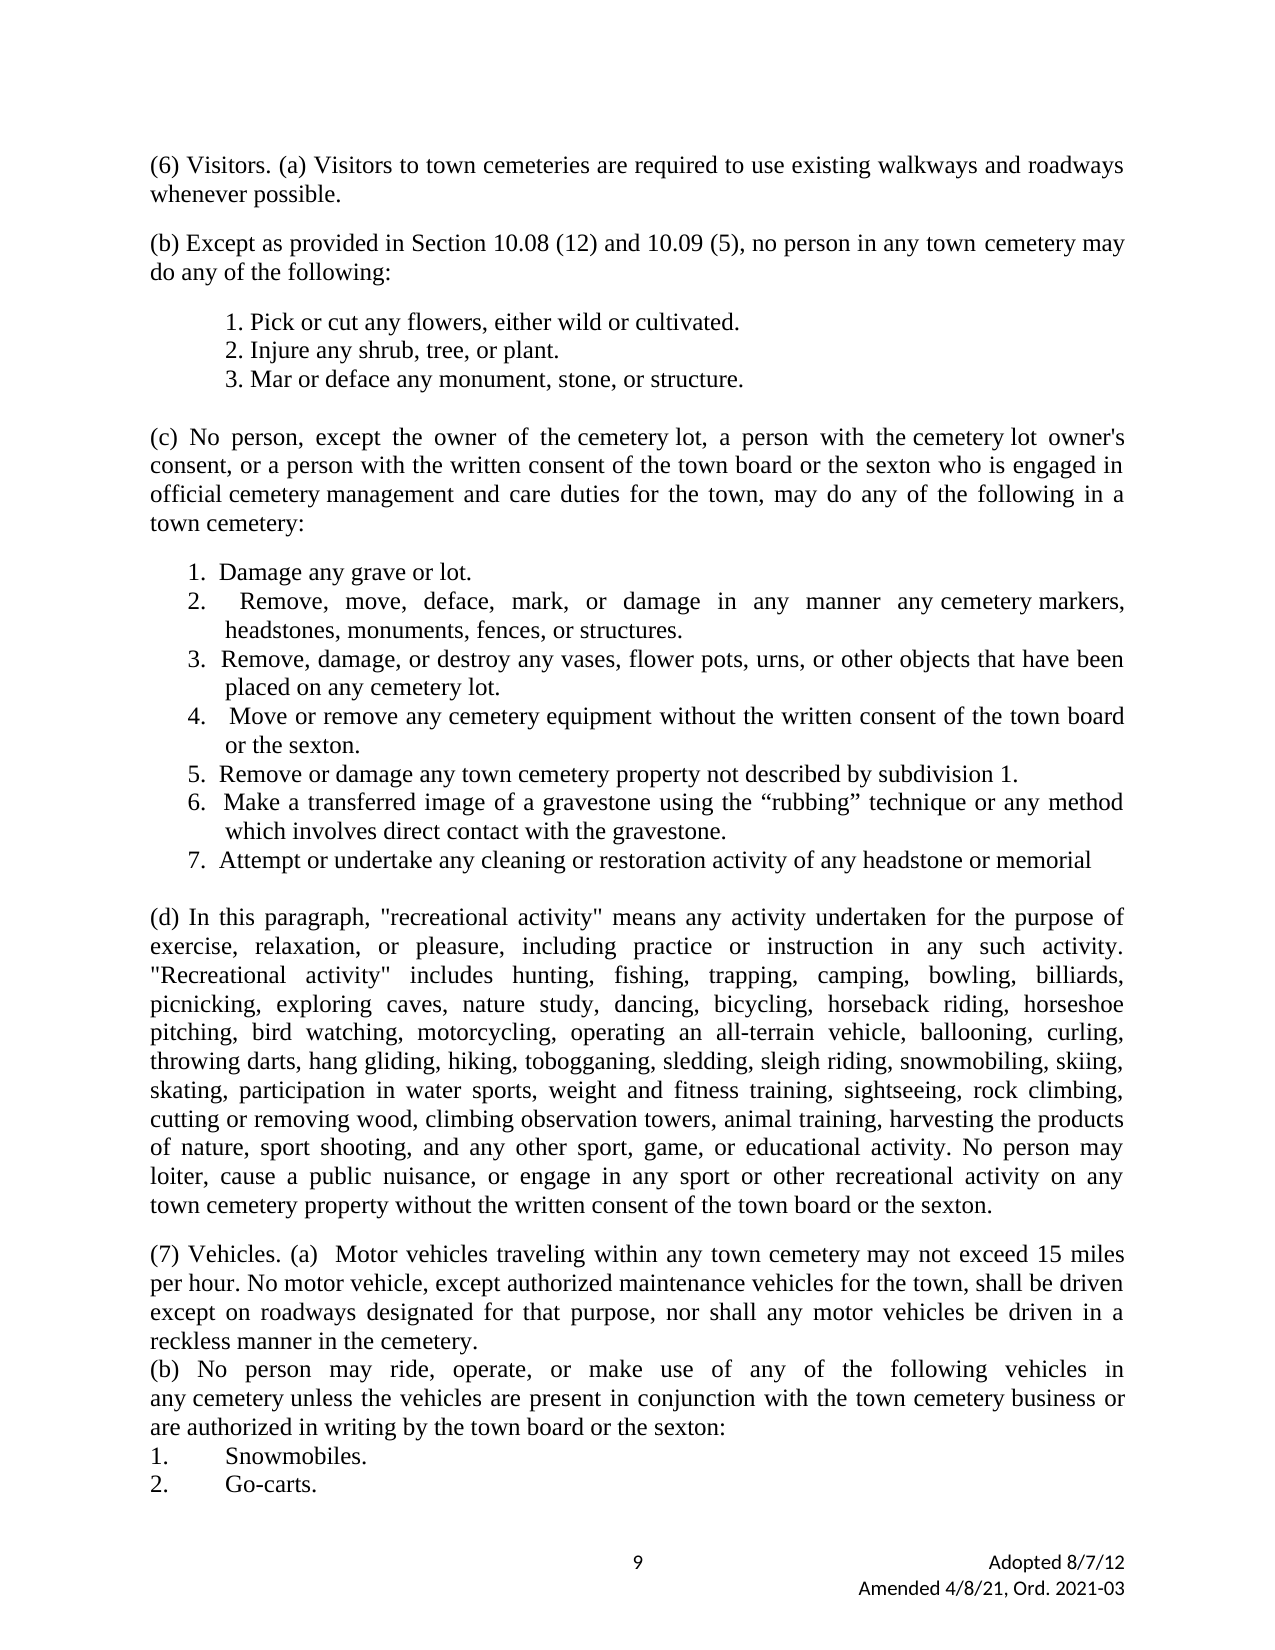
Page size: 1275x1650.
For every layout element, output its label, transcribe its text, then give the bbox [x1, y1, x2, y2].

text 1. Damage any grave or lot. [187, 557, 1125, 586]
text 3. Mar or deface any monument, stone, or structure. [150, 364, 1125, 393]
text 2. Remove, move, deface, mark, or damage in any manner any cemetery markers, headstones, monuments, fences, or structures. [187, 586, 1125, 644]
text 1. Pick or cut any flowers, either wild or cultivated. [150, 307, 1125, 335]
text 5. Remove or damage any town cemetery property not described by subdivision 1. [187, 759, 1125, 787]
text (b) Except as provided in Section 10.08 (12) and 10.09 (5), no person in any town cemetery may do any of the following: [150, 228, 1125, 286]
text 6. Make a transferred image of a gravestone using the “rubbing” technique or any method which involves direct contact with the gravestone. [187, 787, 1125, 845]
text (d) In this paragraph, "recreational activity" means any activity undertaken for the purpose of exercise, relaxation, or pleasure, including practice or instruction in any such activity. "Recreational activity" includes hunting, fishing, trapping, camping, bowling, billiards, picnicking, exploring caves, nature study, dancing, bicycling, horseback riding, horseshoe pitching, bird watching, motorcycling, operating an all-terrain vehicle, ballooning, curling, throwing darts, hang gliding, hiking, tobogganing, sledding, sleigh riding, snowmobiling, skiing, skating, participation in water sports, weight and fitness training, sightseeing, rock climbing, cutting or removing wood, climbing observation towers, animal training, harvesting the products of nature, sport shooting, and any other sport, game, or educational activity. No person may loiter, cause a public nuisance, or engage in any sport or other recreational activity on any town cemetery property without the written consent of the town board or the sexton. [150, 902, 1125, 1219]
text 7. Attempt or undertake any cleaning or restoration activity of any headstone or memorial [187, 845, 1125, 874]
text 1. Snowmobiles. [150, 1441, 1125, 1469]
text 4. Move or remove any cemetery equipment without the written consent of the town board or the sexton. [187, 701, 1125, 759]
text (7) Vehicles. (a) Motor vehicles traveling within any town cemetery may not exceed 15 miles per hour. No motor vehicle, except authorized maintenance vehicles for the town, shall be driven except on roadways designated for that purpose, nor shall any motor vehicles be driven in a reckless manner in the cemetery. [150, 1239, 1125, 1354]
text 3. Remove, damage, or destroy any vases, flower pots, urns, or other objects that have been placed on any cemetery lot. [187, 644, 1125, 701]
text (c) No person, except the owner of the cemetery lot, a person with the cemetery lot owner's consent, or a person with the written consent of the town board or the sexton who is engaged in official cemetery management and care duties for the town, may do any of the following in a town cemetery: [150, 422, 1125, 537]
text 2. Go-carts. [150, 1469, 1125, 1498]
text (6) Visitors. (a) Visitors to town cemeteries are required to use existing walkways and roadways whenever possible. [150, 150, 1125, 207]
text 2. Injure any shrub, tree, or plant. [150, 335, 1125, 364]
text (b) No person may ride, operate, or make use of any of the following vehicles in any cemetery unless the vehicles are present in conjunction with the town cemetery business or are authorized in writing by the town board or the sexton: [150, 1354, 1125, 1441]
